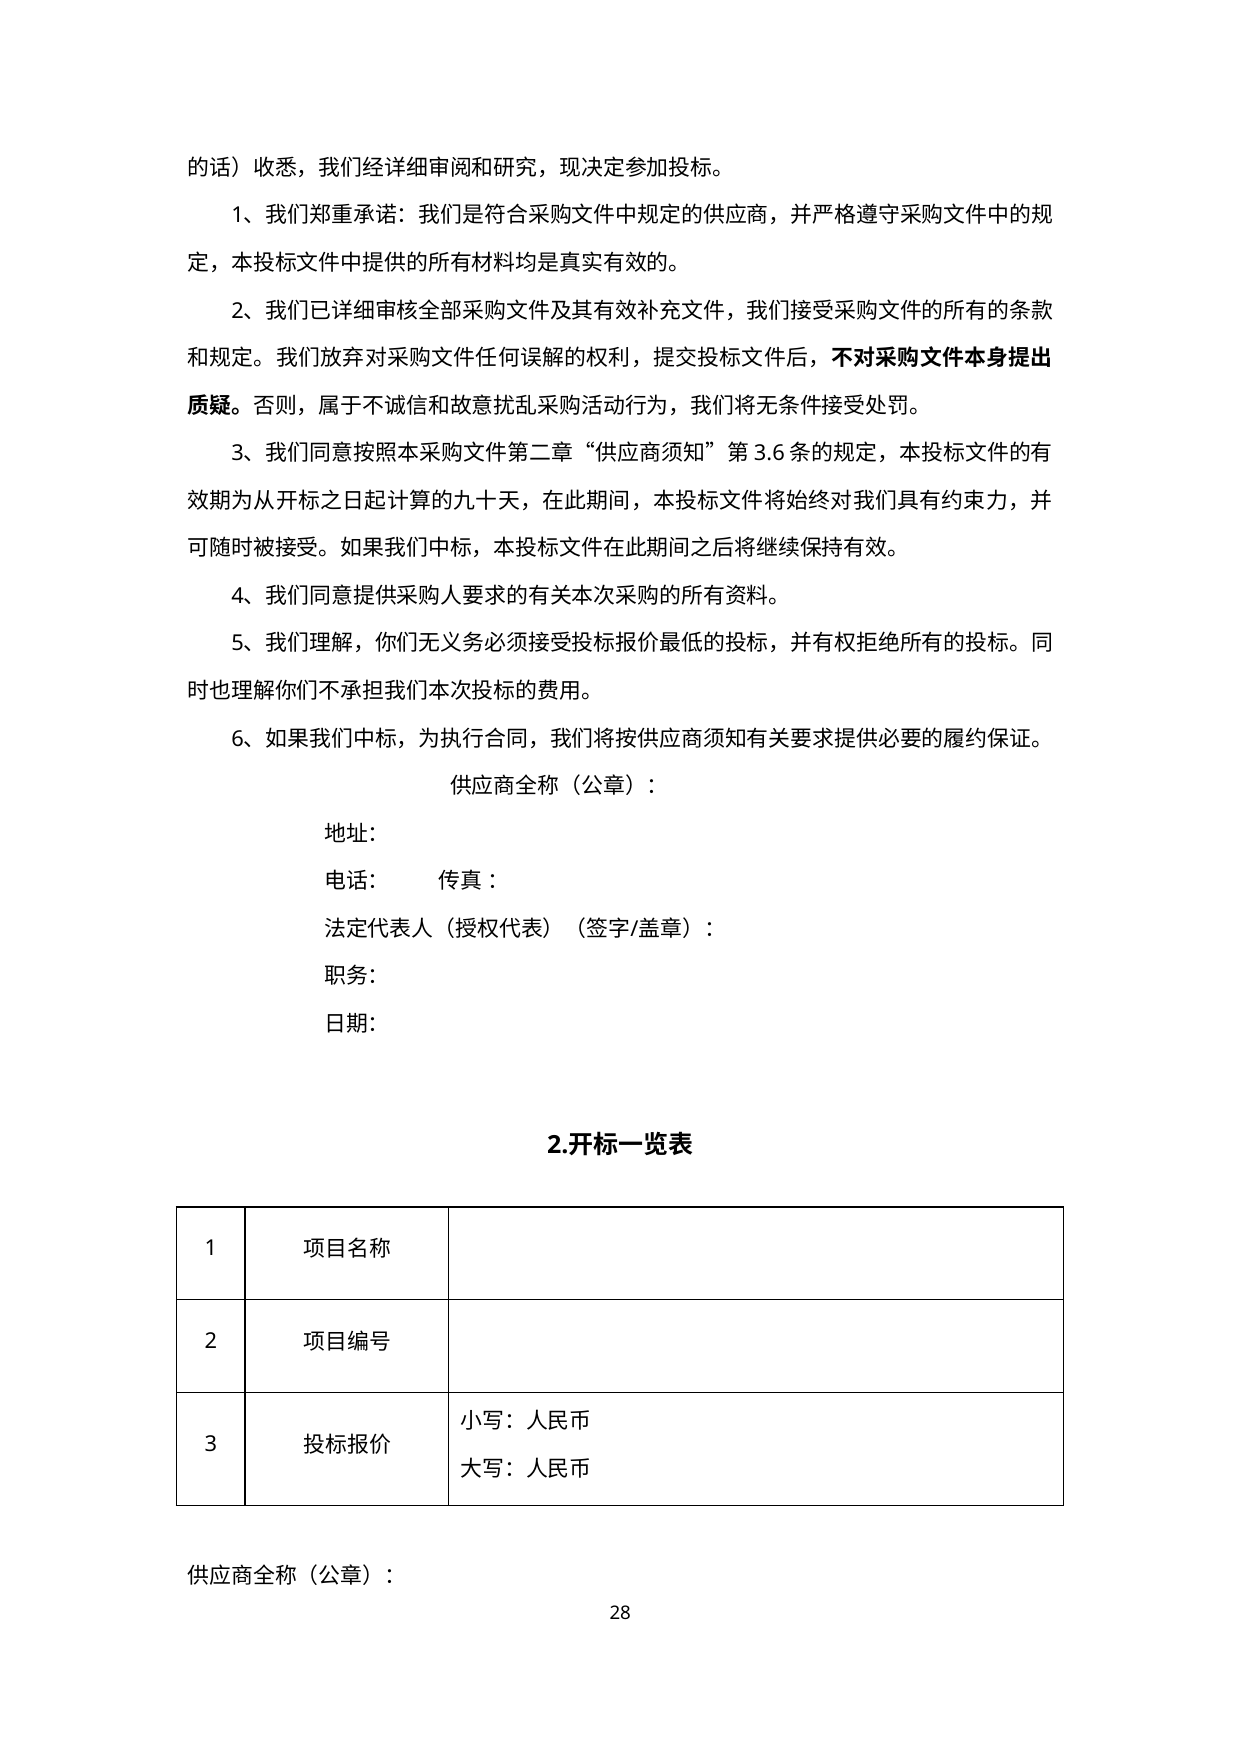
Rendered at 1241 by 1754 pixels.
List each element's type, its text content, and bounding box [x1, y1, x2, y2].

text 电话： 传真 ： [187, 863, 1053, 895]
text 供应商全称（公章）： [187, 1558, 1053, 1589]
table_header 项目名称 [246, 1208, 448, 1299]
table_cell [449, 1300, 1063, 1392]
text 1、我们郑重承诺：我们是符合采购文件中规定的供应商，并严格遵守采购文件中的规定，本投标文件中提供的所有材料均是真实有效的。 [187, 197, 1053, 277]
table_cell 小写：人民币 大写：人民币 [449, 1393, 1063, 1505]
table_cell 投标报价 [246, 1393, 448, 1505]
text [187, 150, 1053, 182]
subtitle 2.开标一览表 [187, 1125, 1053, 1161]
table_header 1 [177, 1208, 244, 1299]
text 2、我们已详细审核全部采购文件及其有效补充文件，我们接受采购文件的所有的条款和规定。我们放弃对采购文件任何误解的权利，提交投标文件后，不对采购文件本身提出质疑。否则，属于不诚信和故意扰乱采购活动行为，我们将无条件接受处罚。 [187, 293, 1053, 419]
table_header [449, 1208, 1063, 1299]
text 法定代表人（授权代表）（签字/盖章）： [187, 911, 1053, 942]
table_cell 3 [177, 1393, 244, 1505]
text 4、我们同意提供采购人要求的有关本次采购的所有资料。 [187, 578, 1053, 609]
table_cell 2 [177, 1300, 244, 1392]
table_cell 项目编号 [246, 1300, 448, 1392]
text 5、我们理解，你们无义务必须接受投标报价最低的投标，并有权拒绝所有的投标。同时也理解你们不承担我们本次投标的费用。 [187, 625, 1053, 705]
text 职务： [187, 958, 1053, 990]
text 日期： [187, 1006, 1053, 1037]
text 地址： [187, 816, 1053, 847]
text 供应商全称（公章）： [187, 768, 1053, 800]
text 3、我们同意按照本采购文件第二章“供应商须知”第3.6条的规定，本投标文件的有效期为从开标之日起计算的九十天，在此期间，本投标文件将始终对我们具有约束力，并可随时被接受。如果我们中标，本投标文件在此期间之后将继续保持有效。 [187, 435, 1053, 562]
text 6、如果我们中标，为执行合同，我们将按供应商须知有关要求提供必要的履约保证。 [187, 721, 1053, 752]
